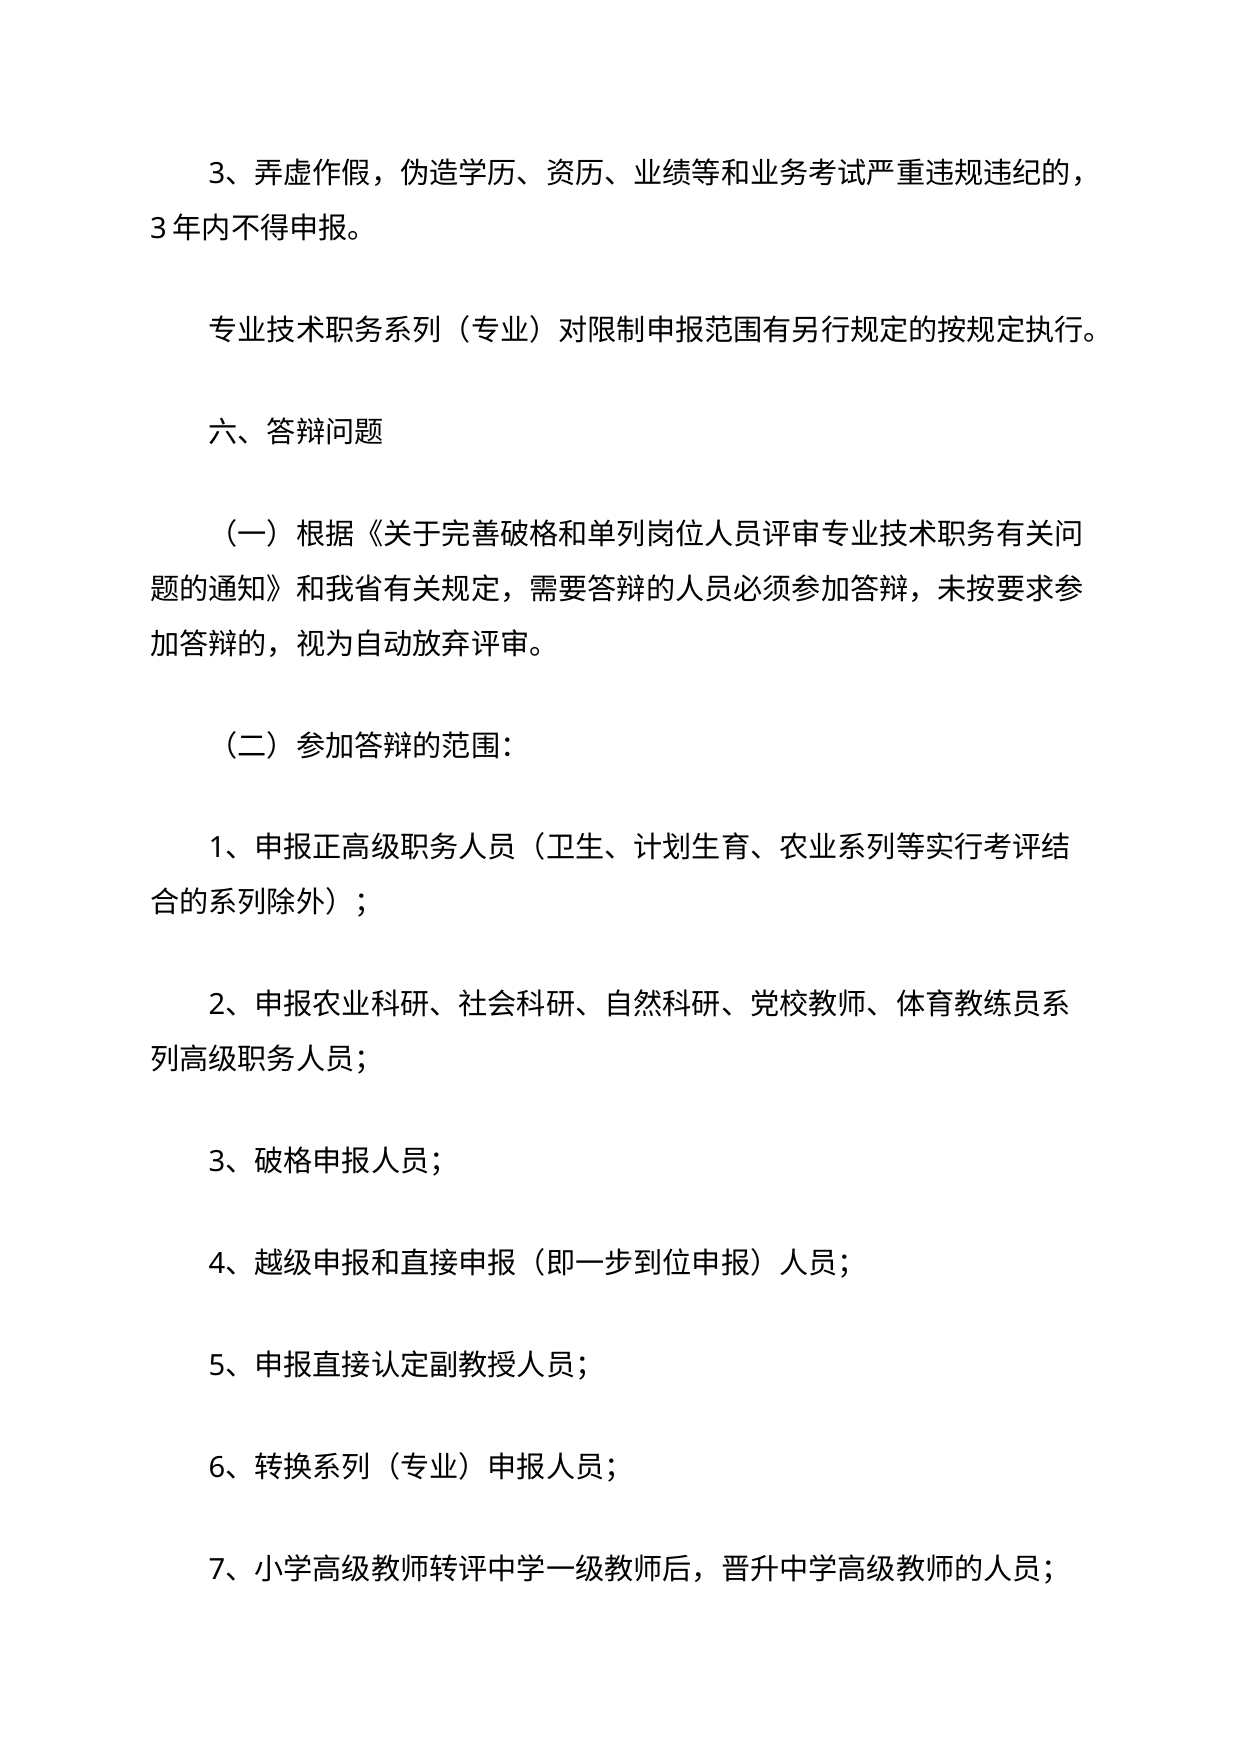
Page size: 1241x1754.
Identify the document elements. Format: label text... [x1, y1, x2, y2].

text （二）参加答辩的范围： [150, 722, 1090, 764]
text 4、越级申报和直接申报（即一步到位申报）人员； [150, 1239, 1090, 1282]
text 7、小学高级教师转评中学一级教师后，晋升中学高级教师的人员； [150, 1545, 1090, 1588]
text 专业技术职务系列（专业）对限制申报范围有另行规定的按规定执行。 [150, 307, 1090, 349]
text 3、破格申报人员； [150, 1137, 1090, 1180]
text 3、弄虚作假，伪造学历、资历、业绩等和业务考试严重违规违纪的，3年内不得申报。 [150, 150, 1090, 247]
text 5、申报直接认定副教授人员； [150, 1341, 1090, 1384]
text （一）根据《关于完善破格和单列岗位人员评审专业技术职务有关问题的通知》和我省有关规定，需要答辩的人员必须参加答辩，未按要求参加答辩的，视为自动放弃评审。 [150, 511, 1090, 663]
text 六、答辩问题 [150, 409, 1090, 451]
text 6、转换系列（专业）申报人员； [150, 1443, 1090, 1486]
text 2、申报农业科研、社会科研、自然科研、党校教师、体育教练员系列高级职务人员； [150, 981, 1090, 1078]
text 1、申报正高级职务人员（卫生、计划生育、农业系列等实行考评结合的系列除外）； [150, 824, 1090, 921]
